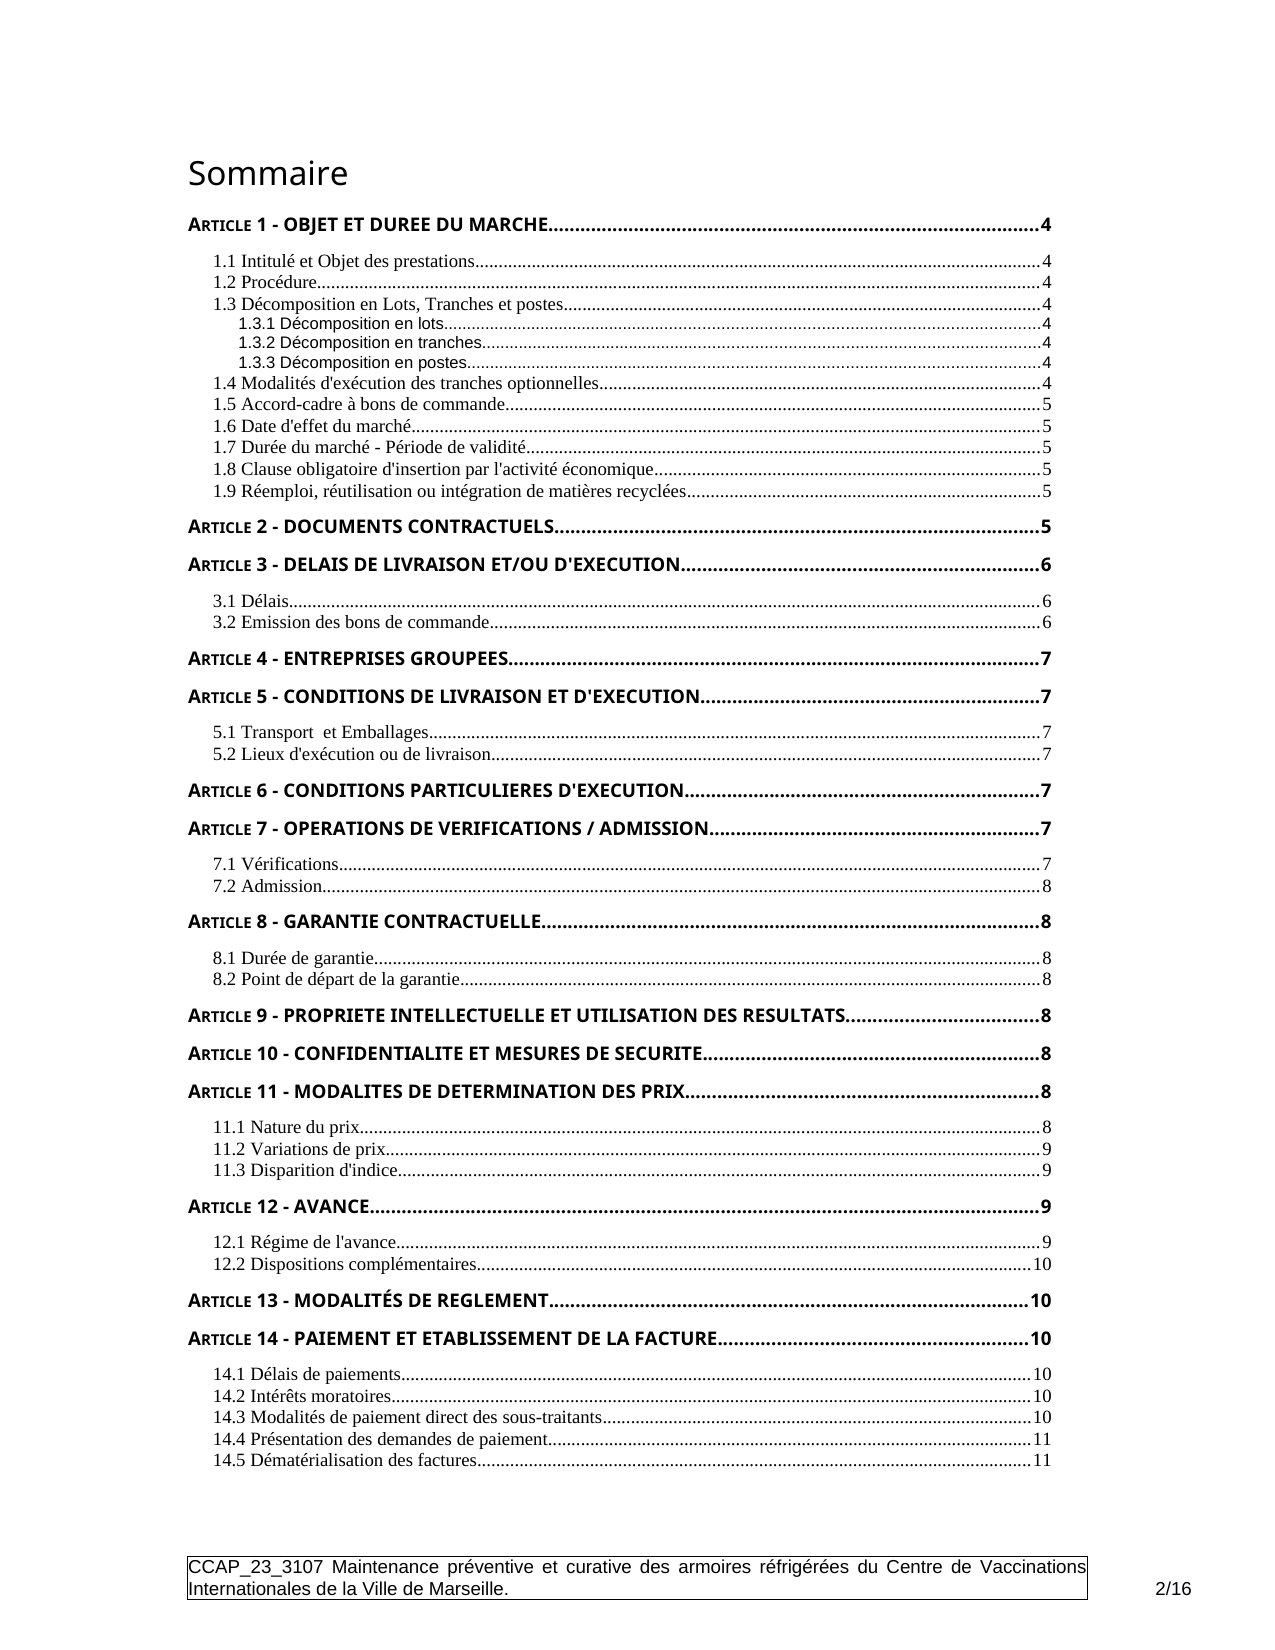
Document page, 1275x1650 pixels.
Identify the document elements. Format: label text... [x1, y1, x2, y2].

text Article 4 - ENTREPRISES GROUPEES 7 [188, 645, 1087, 671]
text Article 3 - DELAIS DE LIVRAISON ET/OU D'EXECUTION 6 [188, 552, 1087, 577]
text 1.3.1 Décomposition en lots 4 [238, 314, 1087, 333]
text Article 5 - CONDITIONS DE LIVRAISON ET D'EXECUTION 7 [188, 683, 1087, 709]
text 1.3.2 Décomposition en tranches 4 [238, 333, 1087, 352]
text 8.2 Point de départ de la garantie 8 [213, 968, 1087, 990]
text 1.5 Accord-cadre à bons de commande 5 [213, 393, 1087, 415]
text 5.2 Lieux d'exécution ou de livraison 7 [213, 743, 1087, 764]
subtitle Sommaire [188, 150, 1087, 195]
text Article 10 - CONFIDENTIALITE ET MESURES DE SECURITE 8 [188, 1040, 1087, 1066]
text 14.1 Délais de paiements 10 [213, 1363, 1087, 1385]
text 1.3 Décomposition en Lots, Tranches et postes 4 [213, 293, 1087, 314]
text 11.1 Nature du prix 8 [213, 1116, 1087, 1138]
text 1.2 Procédure 4 [213, 271, 1087, 293]
text 1.6 Date d'effet du marché 5 [213, 415, 1087, 436]
text 12.1 Régime de l'avance 9 [213, 1231, 1087, 1253]
text Article 8 - GARANTIE CONTRACTUELLE 8 [188, 908, 1087, 934]
text 14.4 Présentation des demandes de paiement 11 [213, 1428, 1087, 1449]
text 14.2 Intérêts moratoires 10 [213, 1385, 1087, 1406]
text 11.3 Disparition d'indice 9 [213, 1159, 1087, 1181]
text 12.2 Dispositions complémentaires 10 [213, 1253, 1087, 1274]
text Article 6 - CONDITIONS PARTICULIERES D'EXECUTION 7 [188, 777, 1087, 802]
text 14.5 Dématérialisation des factures 11 [213, 1449, 1087, 1471]
text 7.2 Admission 8 [213, 874, 1087, 896]
text 5.1 Transport et Emballages 7 [213, 721, 1087, 743]
text Article 12 - AVANCE 9 [188, 1193, 1087, 1219]
text Article 14 - PAIEMENT ET ETABLISSEMENT DE LA FACTURE 10 [188, 1325, 1087, 1351]
text Article 7 - OPERATIONS DE VERIFICATIONS / ADMISSION 7 [188, 815, 1087, 840]
text Article 13 - MODALITÉS DE REGLEMENT 10 [188, 1287, 1087, 1313]
text 3.1 Délais 6 [213, 589, 1087, 611]
text 11.2 Variations de prix 9 [213, 1138, 1087, 1159]
text 7.1 Vérifications 7 [213, 853, 1087, 874]
text 1.4 Modalités d'exécution des tranches optionnelles 4 [213, 372, 1087, 393]
text 1.9 Réemploi, réutilisation ou intégration de matières recyclées 5 [213, 479, 1087, 501]
text 1.7 Durée du marché - Période de validité 5 [213, 436, 1087, 458]
text Article 2 - DOCUMENTS CONTRACTUELS 5 [188, 513, 1087, 539]
text 14.3 Modalités de paiement direct des sous-traitants 10 [213, 1406, 1087, 1428]
text 1.3.3 Décomposition en postes 4 [238, 352, 1087, 372]
text Article 11 - MODALITES DE DETERMINATION DES PRIX 8 [188, 1078, 1087, 1104]
text 1.8 Clause obligatoire d'insertion par l'activité économique 5 [213, 458, 1087, 479]
text 3.2 Emission des bons de commande 6 [213, 611, 1087, 633]
text 8.1 Durée de garantie 8 [213, 947, 1087, 968]
text 1.1 Intitulé et Objet des prestations 4 [213, 249, 1087, 271]
text Article 9 - PROPRIETE INTELLECTUELLE ET UTILISATION DES RESULTATS 8 [188, 1002, 1087, 1028]
text Article 1 - OBJET ET DUREE DU MARCHE 4 [188, 211, 1087, 237]
